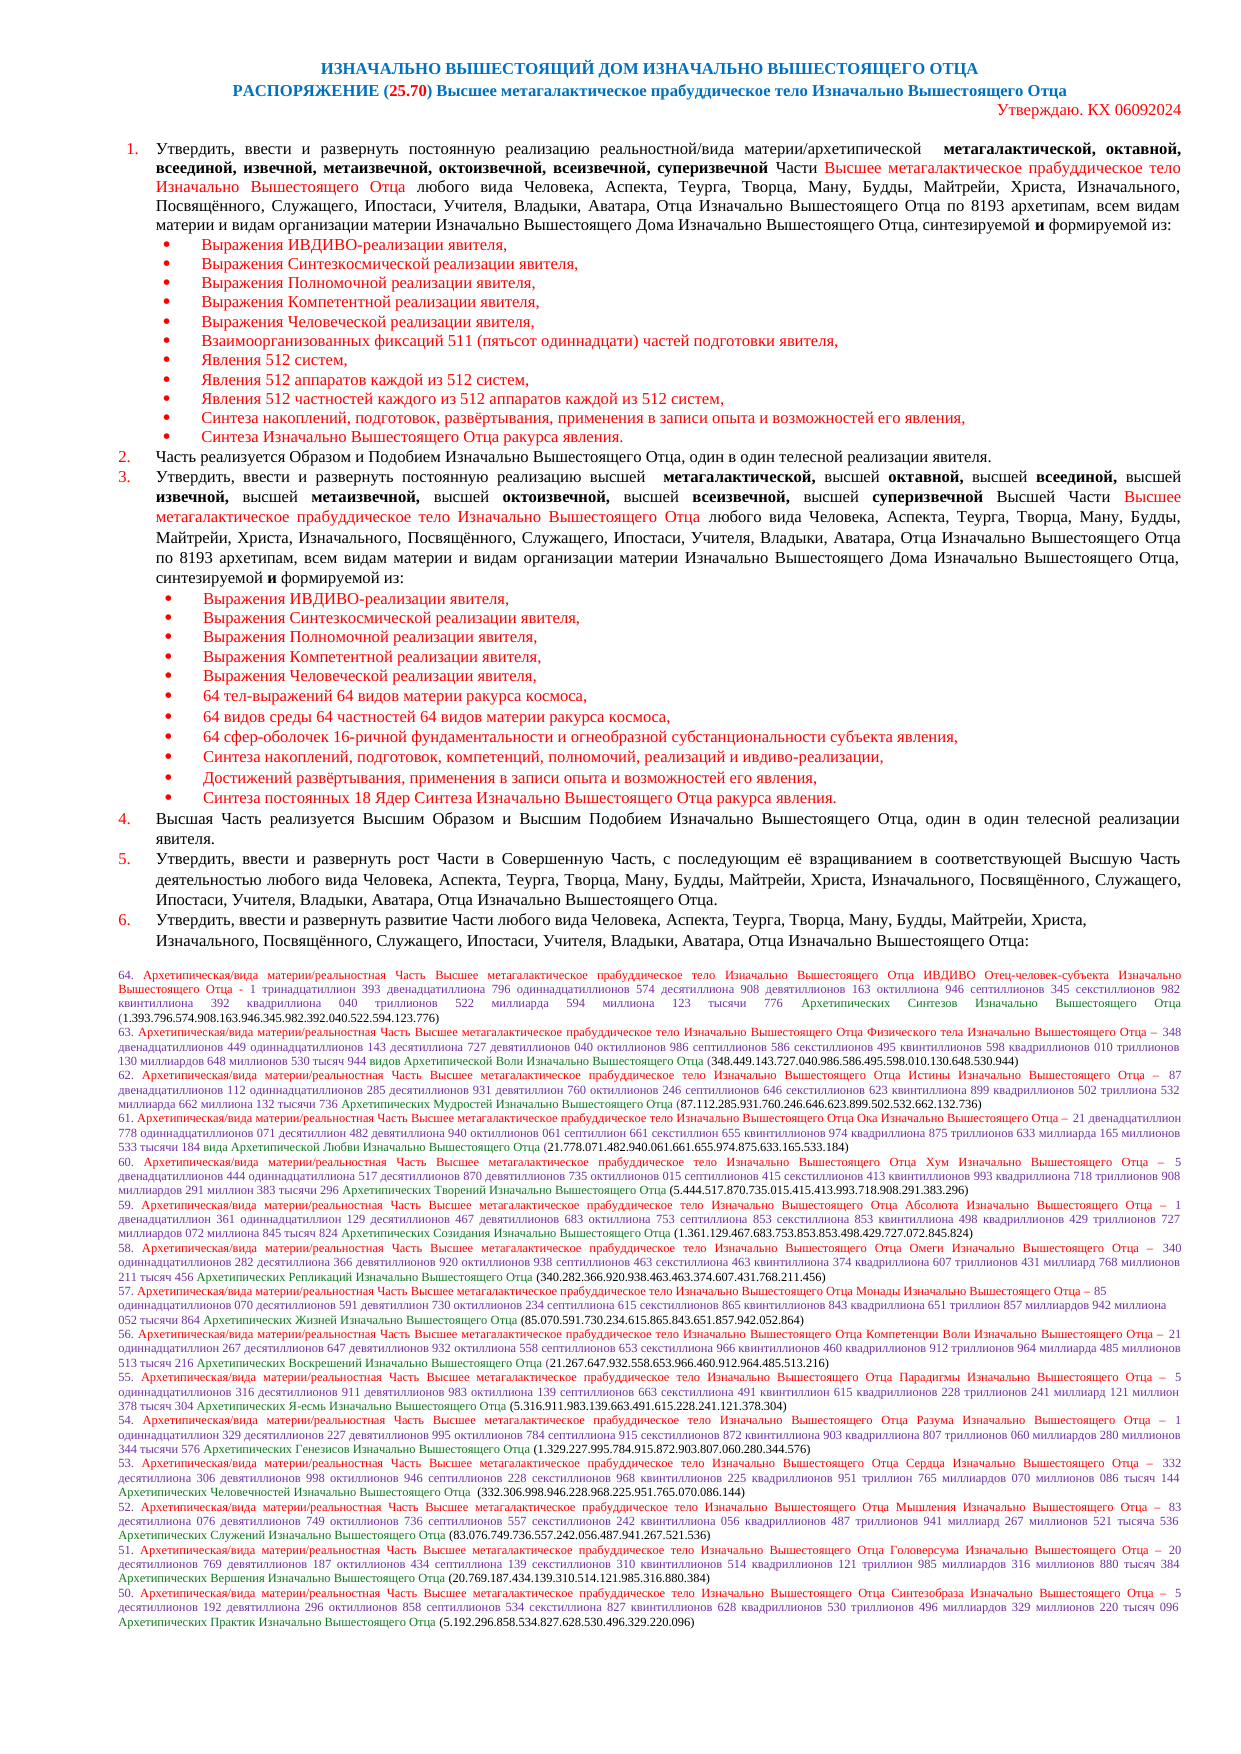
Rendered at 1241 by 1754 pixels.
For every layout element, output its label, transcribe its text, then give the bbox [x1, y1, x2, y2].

list Явления 512 аппаратов каждой из 512 систем, [163, 369, 1181, 388]
list Выражения Синтезкосмической реализации явителя, [165, 608, 1181, 627]
text 59. Архетипическая/вида материи/реальностная Часть Высшее метагалактическое прабуддическое тело Изначально Вышестоящего Отца Абсолюта Изначально Вышестоящего Отца – 1 двенадцатиллион 361 одиннадцатиллион 129 десятиллионов 467 девятиллионов 683 октиллиона 753 септиллиона 853 секстиллиона 853 квинтиллиона 498 квадриллионов 429 триллионов 727 миллиардов 072 миллиона 845 тысяч 824 Архетипических Созидания Изначально Вышестоящего Отца (1.361.129.467.683.753.853.853.498.429.727.072.845.824) [118, 1197, 1181, 1241]
text 55. Архетипическая/вида материи/реальностная Часть Высшее метагалактическое прабуддическое тело Изначально Вышестоящего Отца Парадигмы Изначально Вышестоящего Отца – 5 одиннадцатиллионов 316 десятиллионов 911 девятиллионов 983 октиллиона 139 септиллионов 663 секстиллиона 491 квинтиллион 615 квадриллионов 228 триллионов 241 миллиард 121 миллион 378 тысяч 304 Архетипических Я-есмь Изначально Вышестоящего Отца (5.316.911.983.139.663.491.615.228.241.121.378.304) [118, 1370, 1181, 1413]
text ИЗНАЧАЛЬНО ВЫШЕСТОЯЩИЙ ДОМ ИЗНАЧАЛЬНО ВЫШЕСТОЯЩЕГО ОТЦА [118, 59, 1181, 78]
list Синтеза Изначально Вышестоящего Отца ракурса явления. [163, 427, 1181, 446]
list Синтеза накоплений, подготовок, компетенций, полномочий, реализаций и ивдиво-реализации, [165, 747, 1181, 767]
text 56. Архетипическая/вида материи/реальностная Часть Высшее метагалактическое прабуддическое тело Изначально Вышестоящего Отца Компетенции Воли Изначально Вышестоящего Отца – 21 одиннадцатиллион 267 десятиллионов 647 девятиллионов 932 октиллиона 558 септиллионов 653 секстиллиона 966 квинтиллионов 460 квадриллионов 912 триллионов 964 миллиарда 485 миллионов 513 тысяч 216 Архетипических Воскрешений Изначально Вышестоящего Отца (21.267.647.932.558.653.966.460.912.964.485.513.216) [118, 1327, 1181, 1370]
text Утверждаю. КХ 06092024 [118, 100, 1181, 119]
list Выражения ИВДИВО-реализации явителя, [163, 234, 1181, 254]
list 64 видов среды 64 частностей 64 видов материи ракурса космоса, [165, 706, 1181, 726]
list Выражения Человеческой реализации явителя, [165, 666, 1181, 685]
list Выражения Синтезкосмической реализации явителя, [163, 254, 1181, 273]
subtitle РАСПОРЯЖЕНИЕ (25.70) Высшее метагалактическое прабуддическое тело Изначально Вышестоящего Отца [118, 81, 1181, 100]
list Утвердить, ввести и развернуть постоянную реализацию реальностной/вида материи/архетипической метагалактической, октавной, всеединой, извечной, метаизвечной, октоизвечной, всеизвечной, суперизвечной Части Высшее метагалактическое прабуддическое тело Изначально Вышестоящего Отца любого вида Человека, Аспекта, Теурга, Творца, Ману, Будды, Майтрейи, Христа, Изначального, Посвящённого, Служащего, Ипостаси, Учителя, Владыки, Аватара, Отца Изначально Вышестоящего Отца по 8193 архетипам, всем видам материи и видам организации материи Изначально Вышестоящего Дома Изначально Вышестоящего Отца, синтезируемой и формируемой из: [126, 138, 1181, 234]
list Выражения Полномочной реализации явителя, [165, 627, 1181, 646]
text 62. Архетипическая/вида материи/реальностная Часть Высшее метагалактическое прабуддическое тело Изначально Вышестоящего Отца Истины Изначально Вышестоящего Отца – 87 двенадцатиллионов 112 одиннадцатиллионов 285 десятиллионов 931 девятиллион 760 октиллионов 246 септиллионов 646 секстиллионов 623 квинтиллиона 899 квадриллионов 502 триллиона 532 миллиарда 662 миллиона 132 тысячи 736 Архетипических Мудростей Изначально Вышестоящего Отца (87.112.285.931.760.246.646.623.899.502.532.662.132.736) [118, 1068, 1181, 1111]
list Выражения Компетентной реализации явителя, [165, 646, 1181, 666]
list Часть реализуется Образом и Подобием Изначально Вышестоящего Отца, один в один телесной реализации явителя. [118, 446, 1181, 466]
text 57. Архетипическая/вида материи/реальностная Часть Высшее метагалактическое прабуддическое тело Изначально Вышестоящего Отца Монады Изначально Вышестоящего Отца – 85 одиннадцатиллионов 070 десятиллионов 591 девятиллион 730 октиллионов 234 септиллиона 615 секстиллионов 865 квинтиллионов 843 квадриллиона 651 триллион 857 миллиардов 942 миллиона 052 тысячи 864 Архетипических Жизней Изначально Вышестоящего Отца (85.070.591.730.234.615.865.843.651.857.942.052.864) [118, 1284, 1181, 1327]
list 64 тел-выражений 64 видов материи ракурса космоса, [165, 686, 1181, 705]
list Утвердить, ввести и развернуть рост Части в Совершенную Часть, с последующим её взращиванием в соответствующей Высшую Часть деятельностью любого вида Человека, Аспекта, Теурга, Творца, Ману, Будды, Майтрейи, Христа, Изначального, Посвящённого, Служащего, Ипостаси, Учителя, Владыки, Аватара, Отца Изначально Вышестоящего Отца. [118, 849, 1181, 909]
text 60. Архетипическая/вида материи/реальностная Часть Высшее метагалактическое прабуддическое тело Изначально Вышестоящего Отца Хум Изначально Вышестоящего Отца – 5 двенадцатиллионов 444 одиннадцатиллиона 517 десятиллионов 870 девятиллионов 735 октиллионов 015 септиллионов 415 секстиллионов 413 квинтиллионов 993 квадриллиона 718 триллионов 908 миллиардов 291 миллион 383 тысячи 296 Архетипических Творений Изначально Вышестоящего Отца (5.444.517.870.735.015.415.413.993.718.908.291.383.296) [118, 1154, 1181, 1197]
list Синтеза постоянных 18 Ядер Синтеза Изначально Вышестоящего Отца ракурса явления. [165, 788, 1181, 807]
text 64. Архетипическая/вида материи/реальностная Часть Высшее метагалактическое прабуддическое тело Изначально Вышестоящего Отца ИВДИВО Отец-человек-субъекта Изначально Вышестоящего Отца - 1 тринадцатиллион 393 двенадцатиллиона 796 одиннадцатиллионов 574 десятиллиона 908 девятиллионов 163 октиллиона 946 септиллионов 345 секстиллионов 982 квинтиллиона 392 квадриллиона 040 триллионов 522 миллиарда 594 миллиона 123 тысячи 776 Архетипических Синтезов Изначально Вышестоящего Отца (1.393.796.574.908.163.946.345.982.392.040.522.594.123.776) [118, 967, 1181, 1025]
text 52. Архетипическая/вида материи/реальностная Часть Высшее метагалактическое прабуддическое тело Изначально Вышестоящего Отца Мышления Изначально Вышестоящего Отца – 83 десятиллиона 076 девятиллионов 749 октиллионов 736 септиллионов 557 секстиллионов 242 квинтиллиона 056 квадриллионов 487 триллионов 941 миллиард 267 миллионов 521 тысяча 536 Архетипических Служений Изначально Вышестоящего Отца (83.076.749.736.557.242.056.487.941.267.521.536) [118, 1499, 1181, 1542]
list Взаимоорганизованных фиксаций 511 (пятьсот одиннадцати) частей подготовки явителя, [163, 331, 1181, 350]
text 53. Архетипическая/вида материи/реальностная Часть Высшее метагалактическое прабуддическое тело Изначально Вышестоящего Отца Сердца Изначально Вышестоящего Отца – 332 десятиллиона 306 девятиллионов 998 октиллионов 946 септиллионов 228 секстиллионов 968 квинтиллионов 225 квадриллионов 951 триллион 765 миллиардов 070 миллионов 086 тысяч 144 Архетипических Человечностей Изначально Вышестоящего Отца (332.306.998.946.228.968.225.951.765.070.086.144) [118, 1456, 1181, 1499]
text 61. Архетипическая/вида материи/реальностная Часть Высшее метагалактическое прабуддическое тело Изначально Вышестоящего Отца Ока Изначально Вышестоящего Отца – 21 двенадцатиллион 778 одиннадцатиллионов 071 десятиллион 482 девятиллиона 940 октиллионов 061 септиллион 661 секстиллион 655 квинтиллионов 974 квадриллиона 875 триллионов 633 миллиарда 165 миллионов 533 тысячи 184 вида Архетипической Любви Изначально Вышестоящего Отца (21.778.071.482.940.061.661.655.974.875.633.165.533.184) [118, 1111, 1181, 1154]
text 63. Архетипическая/вида материи/реальностная Часть Высшее метагалактическое прабуддическое тело Изначально Вышестоящего Отца Физического тела Изначально Вышестоящего Отца – 348 двенадцатиллионов 449 одиннадцатиллионов 143 десятиллиона 727 девятиллионов 040 октиллионов 986 септиллионов 586 секстиллионов 495 квинтиллионов 598 квадриллионов 010 триллионов 130 миллиардов 648 миллионов 530 тысяч 944 видов Архетипической Воли Изначально Вышестоящего Отца (348.449.143.727.040.986.586.495.598.010.130.648.530.944) [118, 1025, 1181, 1068]
list Выражения ИВДИВО-реализации явителя, [165, 588, 1181, 608]
list Явления 512 частностей каждого из 512 аппаратов каждой из 512 систем, [163, 388, 1181, 408]
list Синтеза накоплений, подготовок, развёртывания, применения в записи опыта и возможностей его явления, [163, 408, 1181, 427]
list Выражения Человеческой реализации явителя, [163, 311, 1181, 331]
list Явления 512 систем, [163, 350, 1181, 369]
list Утвердить, ввести и развернуть постоянную реализацию высшей метагалактической, высшей октавной, высшей всеединой, высшей извечной, высшей метаизвечной, высшей октоизвечной, высшей всеизвечной, высшей суперизвечной Высшей Части Высшее метагалактическое прабуддическое тело Изначально Вышестоящего Отца любого вида Человека, Аспекта, Теурга, Творца, Ману, Будды, Майтрейи, Христа, Изначального, Посвящённого, Служащего, Ипостаси, Учителя, Владыки, Аватара, Отца Изначально Вышестоящего Отца по 8193 архетипам, всем видам материи и видам организации материи Изначально Вышестоящего Дома Изначально Вышестоящего Отца, синтезируемой и формируемой из: [118, 467, 1181, 587]
list Выражения Компетентной реализации явителя, [163, 292, 1181, 311]
text 58. Архетипическая/вида материи/реальностная Часть Высшее метагалактическое прабуддическое тело Изначально Вышестоящего Отца Омеги Изначально Вышестоящего Отца – 340 одиннадцатиллионов 282 десятиллиона 366 девятиллионов 920 октиллионов 938 септиллионов 463 секстиллиона 463 квинтиллиона 374 квадриллиона 607 триллионов 431 миллиард 768 миллионов 211 тысяч 456 Архетипических Репликаций Изначально Вышестоящего Отца (340.282.366.920.938.463.463.374.607.431.768.211.456) [118, 1241, 1181, 1284]
text 50. Архетипическая/вида материи/реальностная Часть Высшее метагалактическое прабуддическое тело Изначально Вышестоящего Отца Синтезобраза Изначально Вышестоящего Отца – 5 десятиллионов 192 девятиллиона 296 октиллионов 858 септиллионов 534 секстиллиона 827 квинтиллионов 628 квадриллионов 530 триллионов 496 миллиардов 329 миллионов 220 тысяч 096 Архетипических Практик Изначально Вышестоящего Отца (5.192.296.858.534.827.628.530.496.329.220.096) [118, 1586, 1181, 1629]
list Утвердить, ввести и развернуть развитие Части любого вида Человека, Аспекта, Теурга, Творца, Ману, Будды, Майтрейи, Христа, Изначального, Посвящённого, Служащего, Ипостаси, Учителя, Владыки, Аватара, Отца Изначально Вышестоящего Отца: [118, 910, 1181, 949]
list Достижений развёртывания, применения в записи опыта и возможностей его явления, [165, 768, 1181, 787]
list 64 сфер-оболочек 16-ричной фундаментальности и огнеобразной субстанциональности субъекта явления, [165, 727, 1181, 746]
text 54. Архетипическая/вида материи/реальностная Часть Высшее метагалактическое прабуддическое тело Изначально Вышестоящего Отца Разума Изначально Вышестоящего Отца – 1 одиннадцатиллион 329 десятиллионов 227 девятиллионов 995 октиллионов 784 септиллиона 915 секстиллионов 872 квинтиллиона 903 квадриллиона 807 триллионов 060 миллиардов 280 миллионов 344 тысячи 576 Архетипических Генезисов Изначально Вышестоящего Отца (1.329.227.995.784.915.872.903.807.060.280.344.576) [118, 1413, 1181, 1456]
text 51. Архетипическая/вида материи/реальностная Часть Высшее метагалактическое прабуддическое тело Изначально Вышестоящего Отца Головерсума Изначально Вышестоящего Отца – 20 десятиллионов 769 девятиллионов 187 октиллионов 434 септиллиона 139 секстиллионов 310 квинтиллионов 514 квадриллионов 121 триллион 985 миллиардов 316 миллионов 880 тысяч 384 Архетипических Вершения Изначально Вышестоящего Отца (20.769.187.434.139.310.514.121.985.316.880.384) [118, 1542, 1181, 1586]
list Высшая Часть реализуется Высшим Образом и Высшим Подобием Изначально Вышестоящего Отца, один в один телесной реализации явителя. [118, 808, 1181, 848]
list Выражения Полномочной реализации явителя, [163, 273, 1181, 292]
